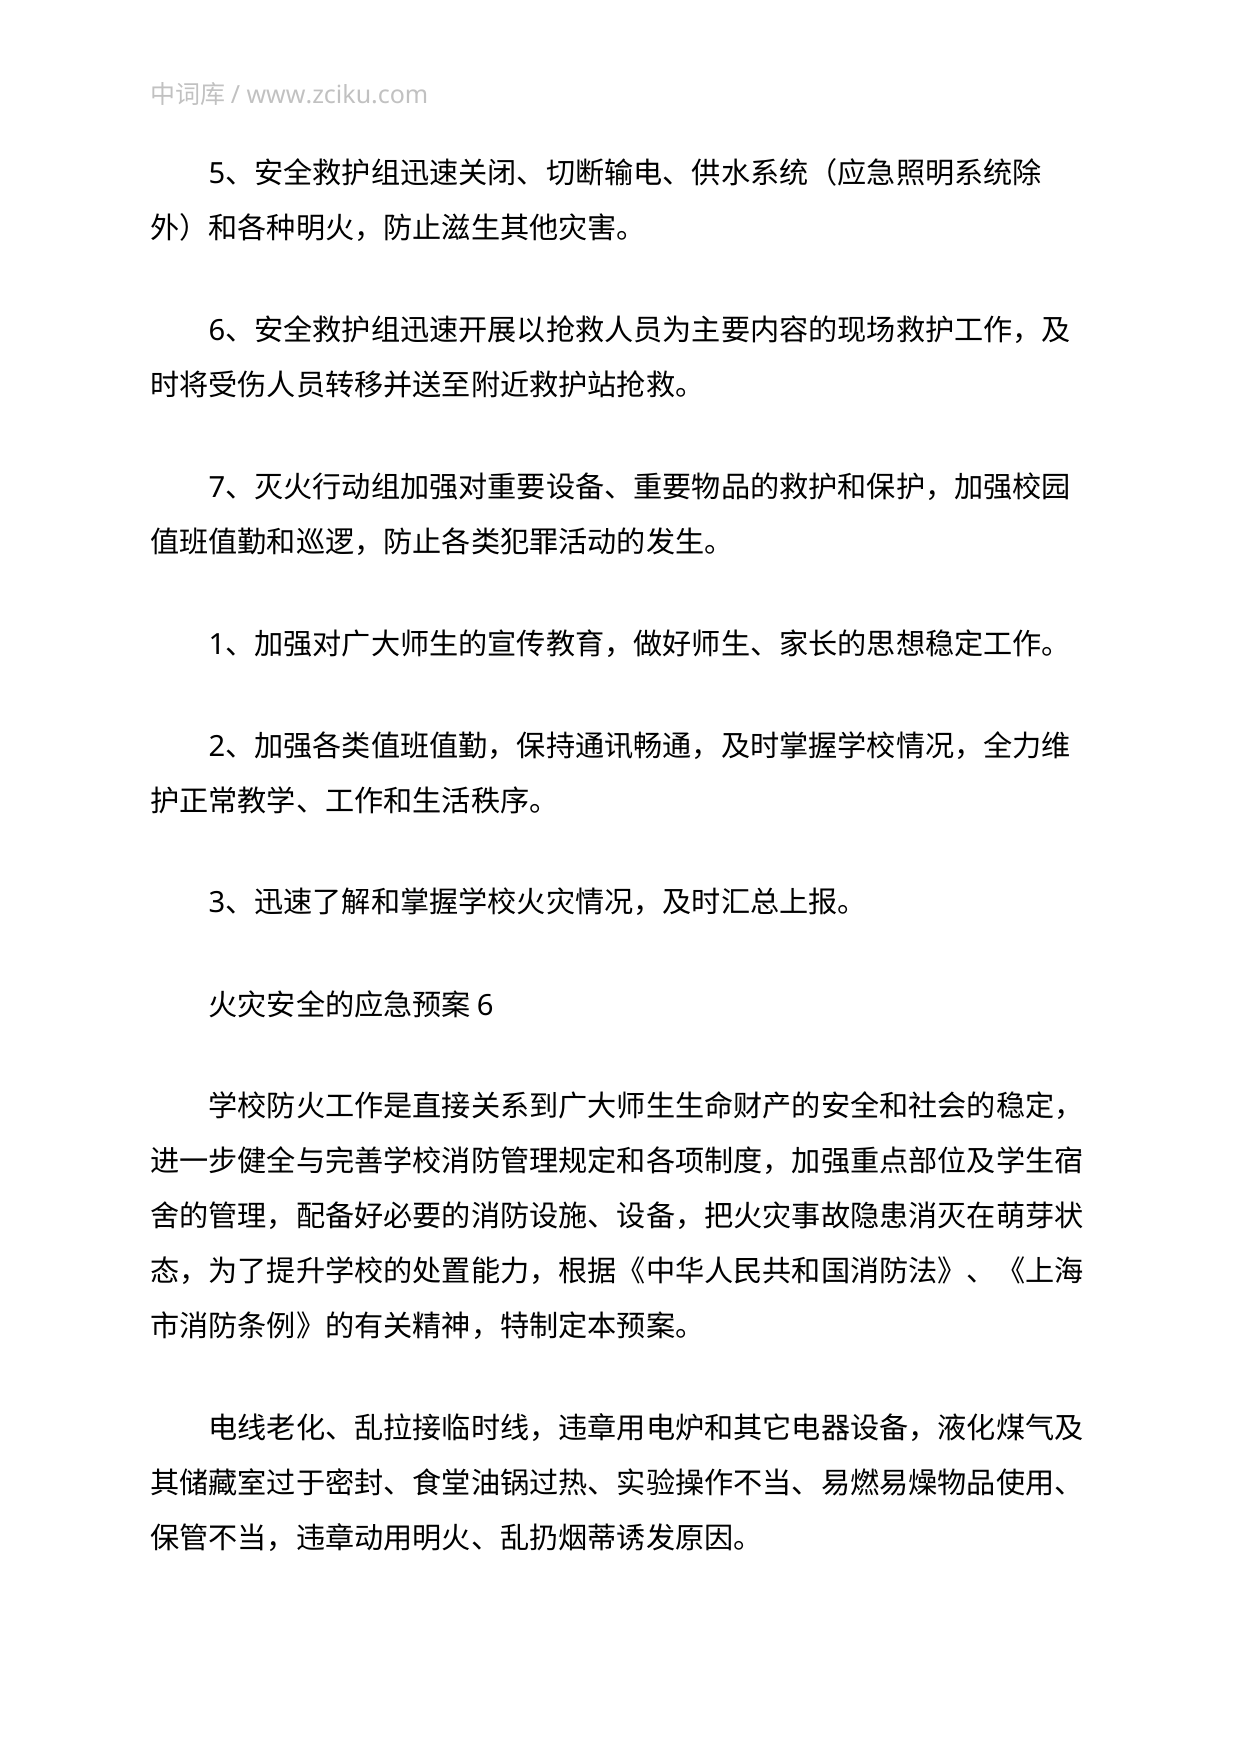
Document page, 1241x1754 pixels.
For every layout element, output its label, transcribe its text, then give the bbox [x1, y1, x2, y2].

text 火灾安全的应急预案6 [150, 981, 1090, 1023]
text 7、灭火行动组加强对重要设备、重要物品的救护和保护，加强校园值班值勤和巡逻，防止各类犯罪活动的发生。 [150, 463, 1090, 561]
text 2、加强各类值班值勤，保持通讯畅通，及时掌握学校情况，全力维护正常教学、工作和生活秩序。 [150, 722, 1090, 819]
text 6、安全救护组迅速开展以抢救人员为主要内容的现场救护工作，及时将受伤人员转移并送至附近救护站抢救。 [150, 307, 1090, 404]
text 5、安全救护组迅速关闭、切断输电、供水系统（应急照明系统除外）和各种明火，防止滋生其他灾害。 [150, 150, 1090, 247]
text 学校防火工作是直接关系到广大师生生命财产的安全和社会的稳定，进一步健全与完善学校消防管理规定和各项制度，加强重点部位及学生宿舍的管理，配备好必要的消防设施、设备，把火灾事故隐患消灭在萌芽状态，为了提升学校的处置能力，根据《中华人民共和国消防法》、《上海市消防条例》的有关精神，特制定本预案。 [150, 1083, 1090, 1345]
text 3、迅速了解和掌握学校火灾情况，及时汇总上报。 [150, 879, 1090, 921]
text 1、加强对广大师生的宣传教育，做好师生、家长的思想稳定工作。 [150, 620, 1090, 663]
text 电线老化、乱拉接临时线，违章用电炉和其它电器设备，液化煤气及其储藏室过于密封、食堂油锅过热、实验操作不当、易燃易燥物品使用、保管不当，违章动用明火、乱扔烟蒂诱发原因。 [150, 1404, 1090, 1556]
